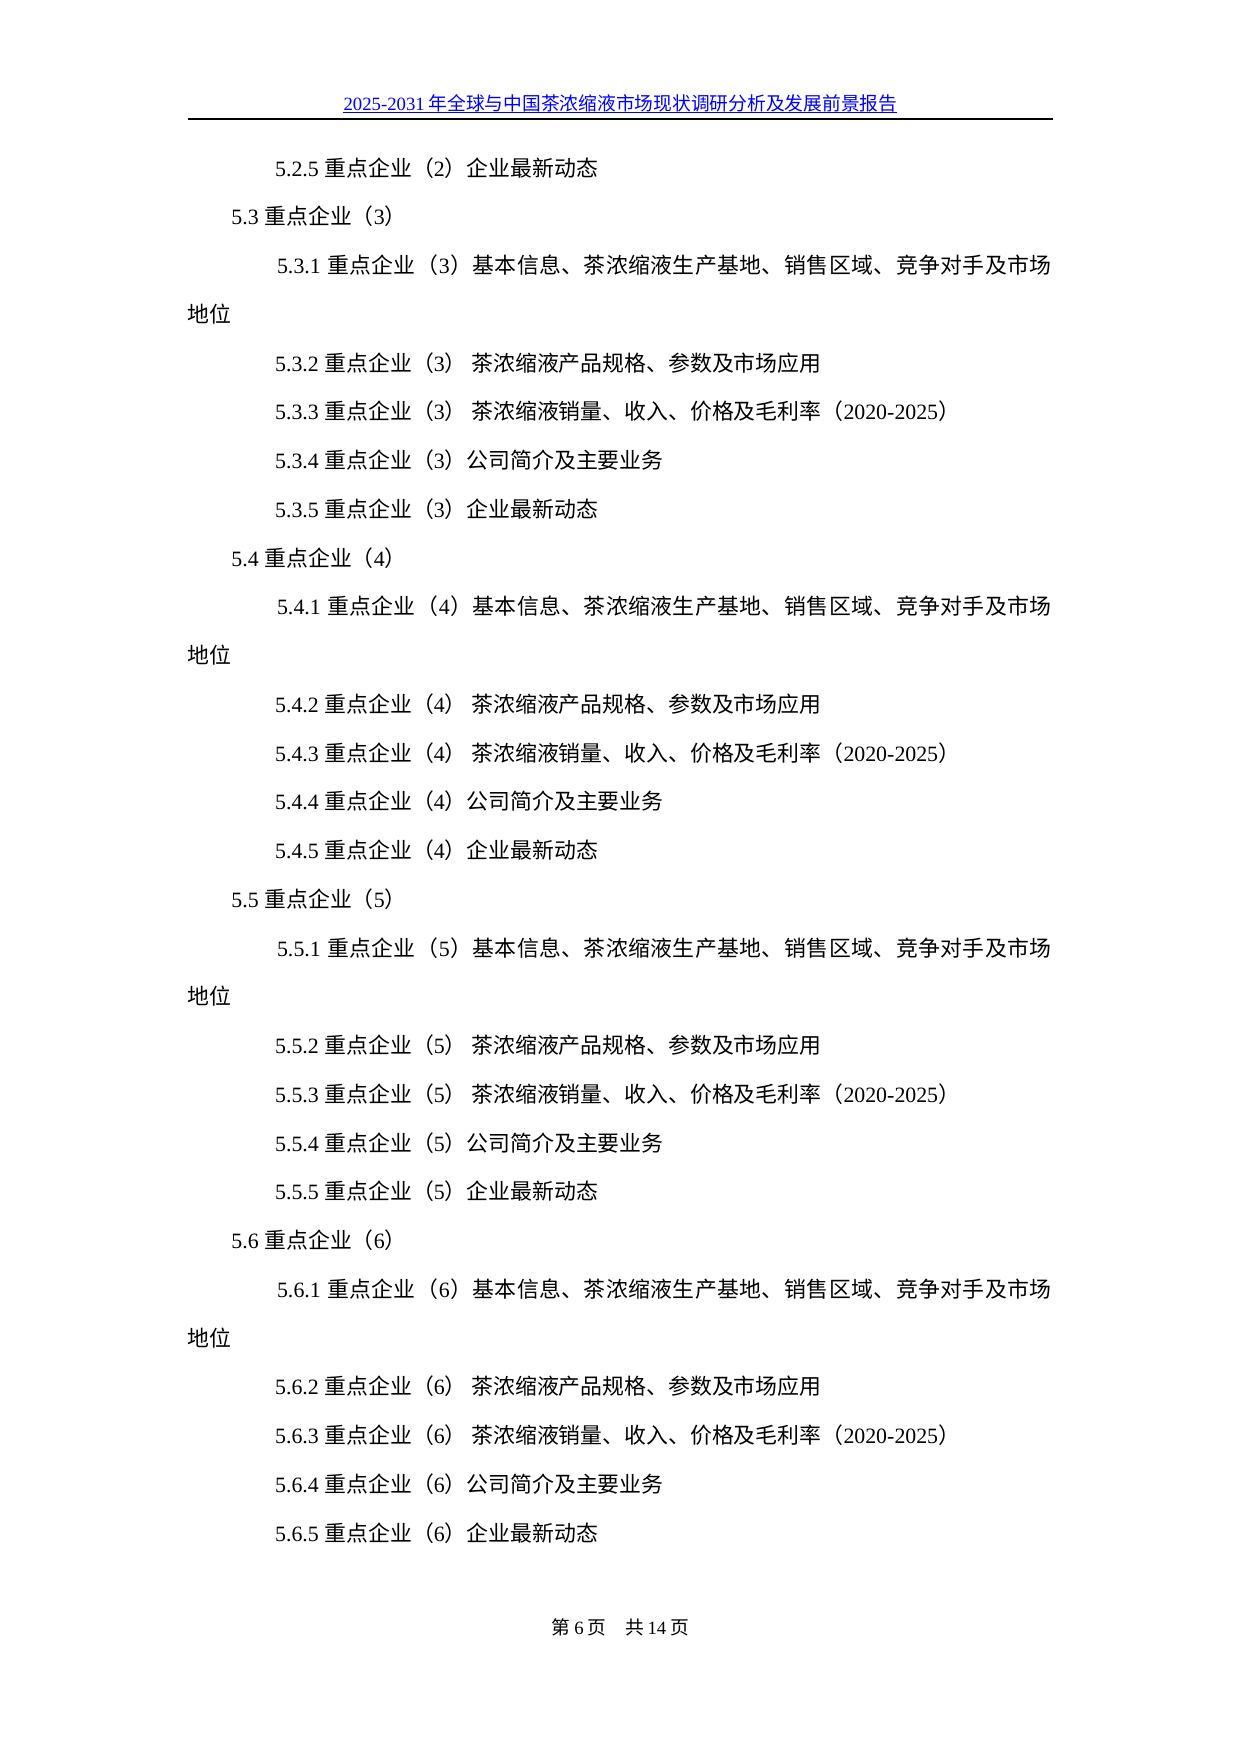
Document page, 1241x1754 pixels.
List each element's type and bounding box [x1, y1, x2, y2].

text [187, 150, 1053, 1548]
